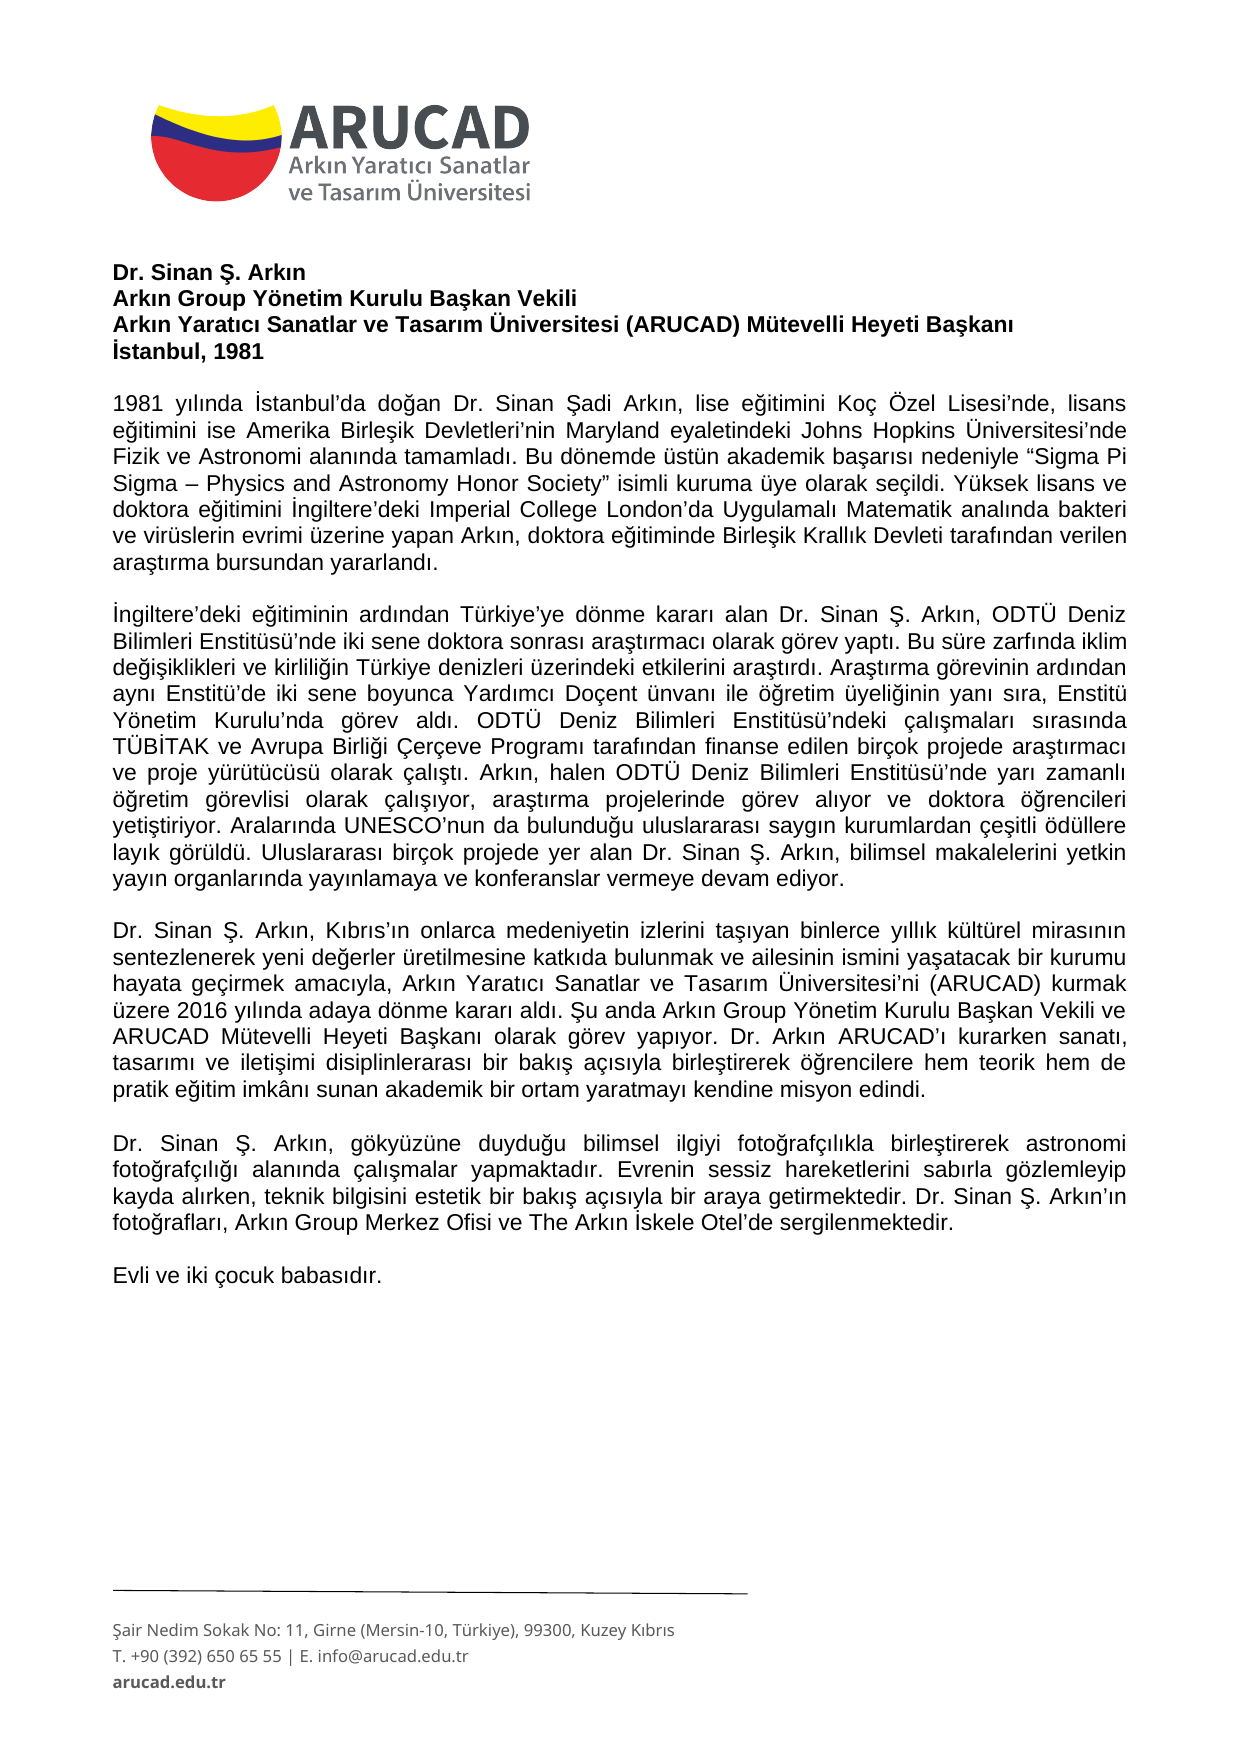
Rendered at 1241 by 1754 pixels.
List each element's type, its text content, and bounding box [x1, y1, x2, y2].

text İngiltere’deki eğitiminin ardından Türkiye’ye dönme kararı alan Dr. Sinan Ş. Arkın, ODTÜ Deniz Bilimleri Enstitüsü’nde iki sene doktora sonrası araştırmacı olarak görev yaptı. Bu süre zarfında iklim değişiklikleri ve kirliliğin Türkiye denizleri üzerindeki etkilerini araştırdı. Araştırma görevinin ardından aynı Enstitü’de iki sene boyunca Yardımcı Doçent ünvanı ile öğretim üyeliğinin yanı sıra, Enstitü Yönetim Kurulu’nda görev aldı. ODTÜ Deniz Bilimleri Enstitüsü’ndeki çalışmaları sırasında TÜBİTAK ve Avrupa Birliği Çerçeve Programı tarafından finanse edilen birçok projede araştırmacı ve proje yürütücüsü olarak çalıştı. Arkın, halen ODTÜ Deniz Bilimleri Enstitüsü’nde yarı zamanlı öğretim görevlisi olarak çalışıyor, araştırma projelerinde görev alıyor ve doktora öğrencileri yetiştiriyor. Aralarında UNESCO’nun da bulunduğu uluslararası saygın kurumlardan çeşitli ödüllere layık görüldü. Uluslararası birçok projede yer alan Dr. Sinan Ş. Arkın, bilimsel makalelerini yetkin yayın organlarında yayınlamaya ve konferanslar vermeye devam ediyor. [112, 601, 1128, 891]
text Dr. Sinan Ş. Arkın [112, 259, 1128, 285]
picture [112, 75, 574, 231]
text Arkın Group Yönetim Kurulu Başkan Vekili [112, 285, 1128, 311]
text 1981 yılında İstanbul’da doğan Dr. Sinan Şadi Arkın, lise eğitimini Koç Özel Lisesi’nde, lisans eğitimini ise Amerika Birleşik Devletleri’nin Maryland eyaletindeki Johns Hopkins Üniversitesi’nde Fizik ve Astronomi alanında tamamladı. Bu dönemde üstün akademik başarısı nedeniyle “Sigma Pi Sigma – Physics and Astronomy Honor Society” isimli kuruma üye olarak seçildi. Yüksek lisans ve doktora eğitimini İngiltere’deki Imperial College London’da Uygulamalı Matematik analında bakteri ve virüslerin evrimi üzerine yapan Arkın, doktora eğitiminde Birleşik Krallık Devleti tarafından verilen araştırma bursundan yararlandı. [112, 390, 1128, 575]
text Dr. Sinan Ş. Arkın, gökyüzüne duyduğu bilimsel ilgiyi fotoğrafçılıkla birleştirerek astronomi fotoğrafçılığı alanında çalışmalar yapmaktadır. Evrenin sessiz hareketlerini sabırla gözlemleyip kayda alırken, teknik bilgisini estetik bir bakış açısıyla bir araya getirmektedir. Dr. Sinan Ş. Arkın’ın fotoğrafları, Arkın Group Merkez Ofisi ve The Arkın İskele Otel’de sergilenmektedir. [112, 1130, 1128, 1235]
text Dr. Sinan Ş. Arkın, Kıbrıs’ın onlarca medeniyetin izlerini taşıyan binlerce yıllık kültürel mirasının sentezlenerek yeni değerler üretilmesine katkıda bulunmak ve ailesinin ismini yaşatacak bir kurumu hayata geçirmek amacıyla, Arkın Yaratıcı Sanatlar ve Tasarım Üniversitesi’ni (ARUCAD) kurmak üzere 2016 yılında adaya dönme kararı aldı. Şu anda Arkın Group Yönetim Kurulu Başkan Vekili ve ARUCAD Mütevelli Heyeti Başkanı olarak görev yapıyor. Dr. Arkın ARUCAD’ı kurarken sanatı, tasarımı ve iletişimi disiplinlerarası bir bakış açısıyla birleştirerek öğrencilere hem teorik hem de pratik eğitim imkânı sunan akademik bir ortam yaratmayı kendine misyon edindi. [112, 917, 1128, 1102]
text Evli ve iki çocuk babasıdır. [112, 1262, 1128, 1288]
text İstanbul, 1981 [112, 338, 1128, 364]
text Arkın Yaratıcı Sanatlar ve Tasarım Üniversitesi (ARUCAD) Mütevelli Heyeti Başkanı [112, 311, 1128, 338]
